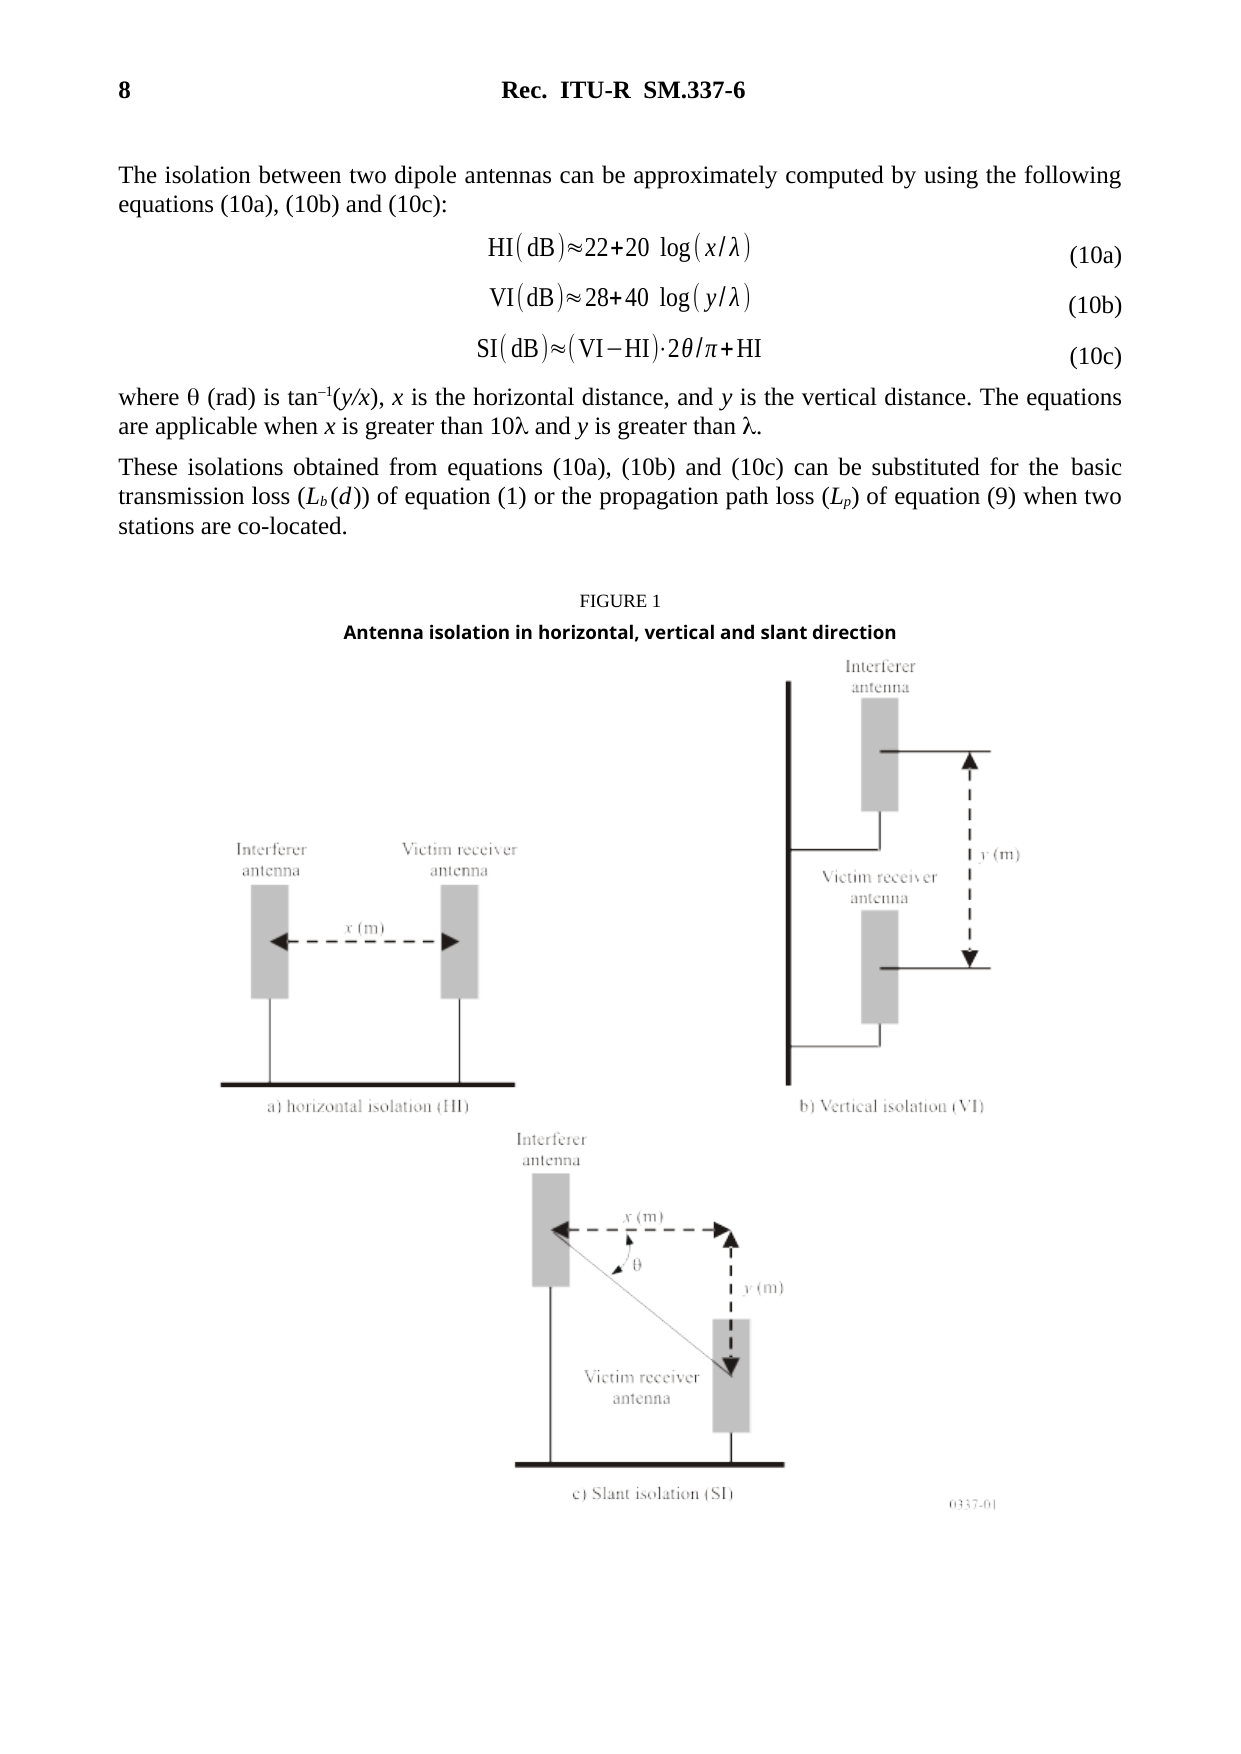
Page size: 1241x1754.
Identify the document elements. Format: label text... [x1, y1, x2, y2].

title Antenna isolation in horizontal, vertical and slant direction [118, 619, 1122, 645]
text (10a) [118, 230, 1122, 268]
text The isolation between two dipole antennas can be approximately computed by using the following equations (10a), (10b) and (10c): [118, 160, 1122, 218]
text (10b) [118, 281, 1122, 319]
text where (rad) is tan–1(y/x), x is the horizontal distance, and y is the vertical distance. The equations are applicable when x is greater than 10 and y is greater than . [118, 382, 1122, 440]
text FIGURE 1 [118, 589, 1122, 611]
text These isolations obtained from equations (10a), (10b) and (10c) can be substituted for the basic transmission loss (Lb (d )) of equation (1) or the propagation path loss (Lp) of equation (9) when two stations are co-located. [118, 452, 1122, 539]
text (10c) [118, 332, 1122, 370]
